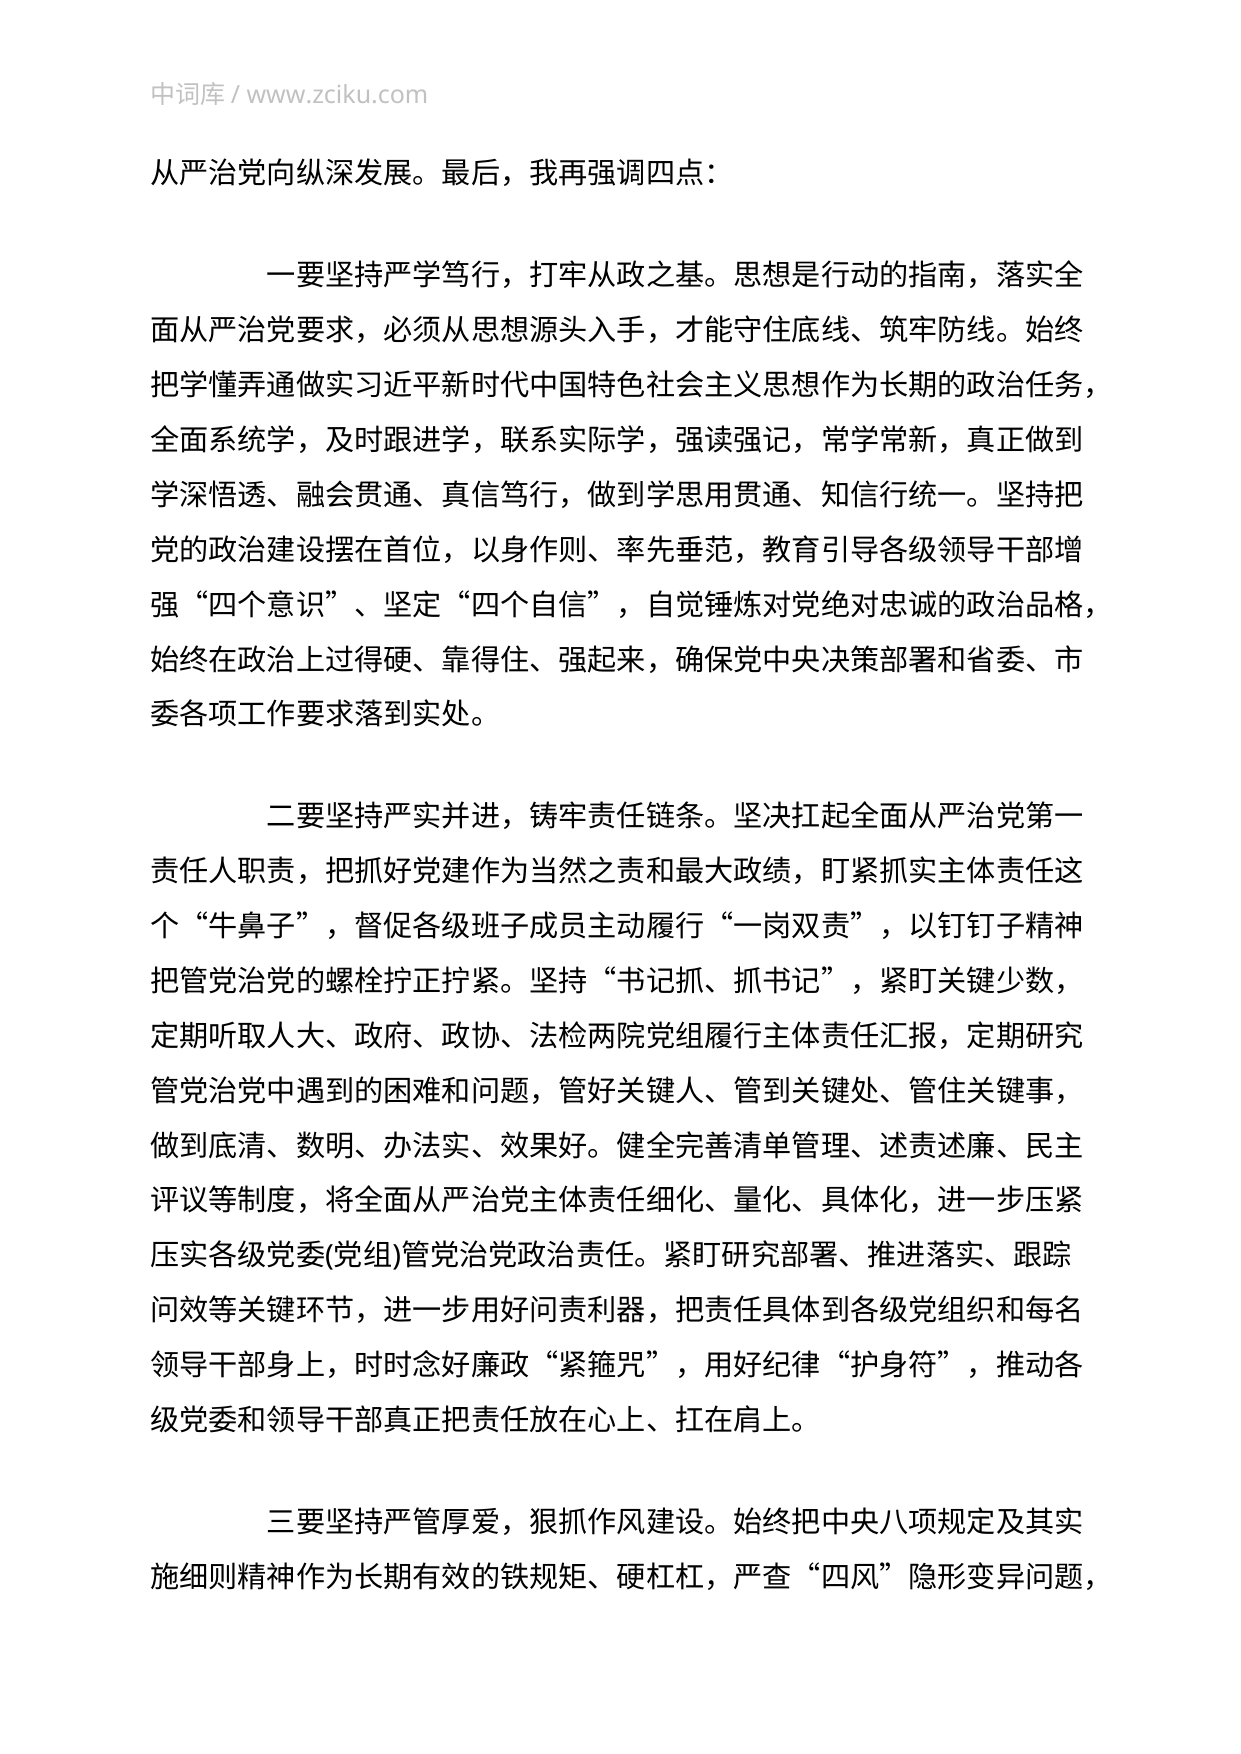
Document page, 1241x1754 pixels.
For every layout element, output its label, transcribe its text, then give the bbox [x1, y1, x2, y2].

text 一要坚持严学笃行，打牢从政之基。思想是行动的指南，落实全面从严治党要求，必须从思想源头入手，才能守住底线、筑牢防线。始终把学懂弄通做实习近平新时代中国特色社会主义思想作为长期的政治任务，全面系统学，及时跟进学，联系实际学，强读强记，常学常新，真正做到学深悟透、融会贯通、真信笃行，做到学思用贯通、知信行统一。坚持把党的政治建设摆在首位，以身作则、率先垂范，教育引导各级领导干部增强“四个意识”、坚定“四个自信”，自觉锤炼对党绝对忠诚的政治品格，始终在政治上过得硬、靠得住、强起来，确保党中央决策部署和省委、市委各项工作要求落到实处。 [150, 252, 1090, 733]
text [150, 150, 1090, 192]
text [150, 1498, 1090, 1596]
text 二要坚持严实并进，铸牢责任链条。坚决扛起全面从严治党第一责任人职责，把抓好党建作为当然之责和最大政绩，盯紧抓实主体责任这个“牛鼻子”，督促各级班子成员主动履行“一岗双责”，以钉钉子精神把管党治党的螺栓拧正拧紧。坚持“书记抓、抓书记”，紧盯关键少数，定期听取人大、政府、政协、法检两院党组履行主体责任汇报，定期研究管党治党中遇到的困难和问题，管好关键人、管到关键处、管住关键事，做到底清、数明、办法实、效果好。健全完善清单管理、述责述廉、民主评议等制度，将全面从严治党主体责任细化、量化、具体化，进一步压紧压实各级党委(党组)管党治党政治责任。紧盯研究部署、推进落实、跟踪问效等关键环节，进一步用好问责利器，把责任具体到各级党组织和每名领导干部身上，时时念好廉政“紧箍咒”，用好纪律“护身符”，推动各级党委和领导干部真正把责任放在心上、扛在肩上。 [150, 793, 1090, 1439]
